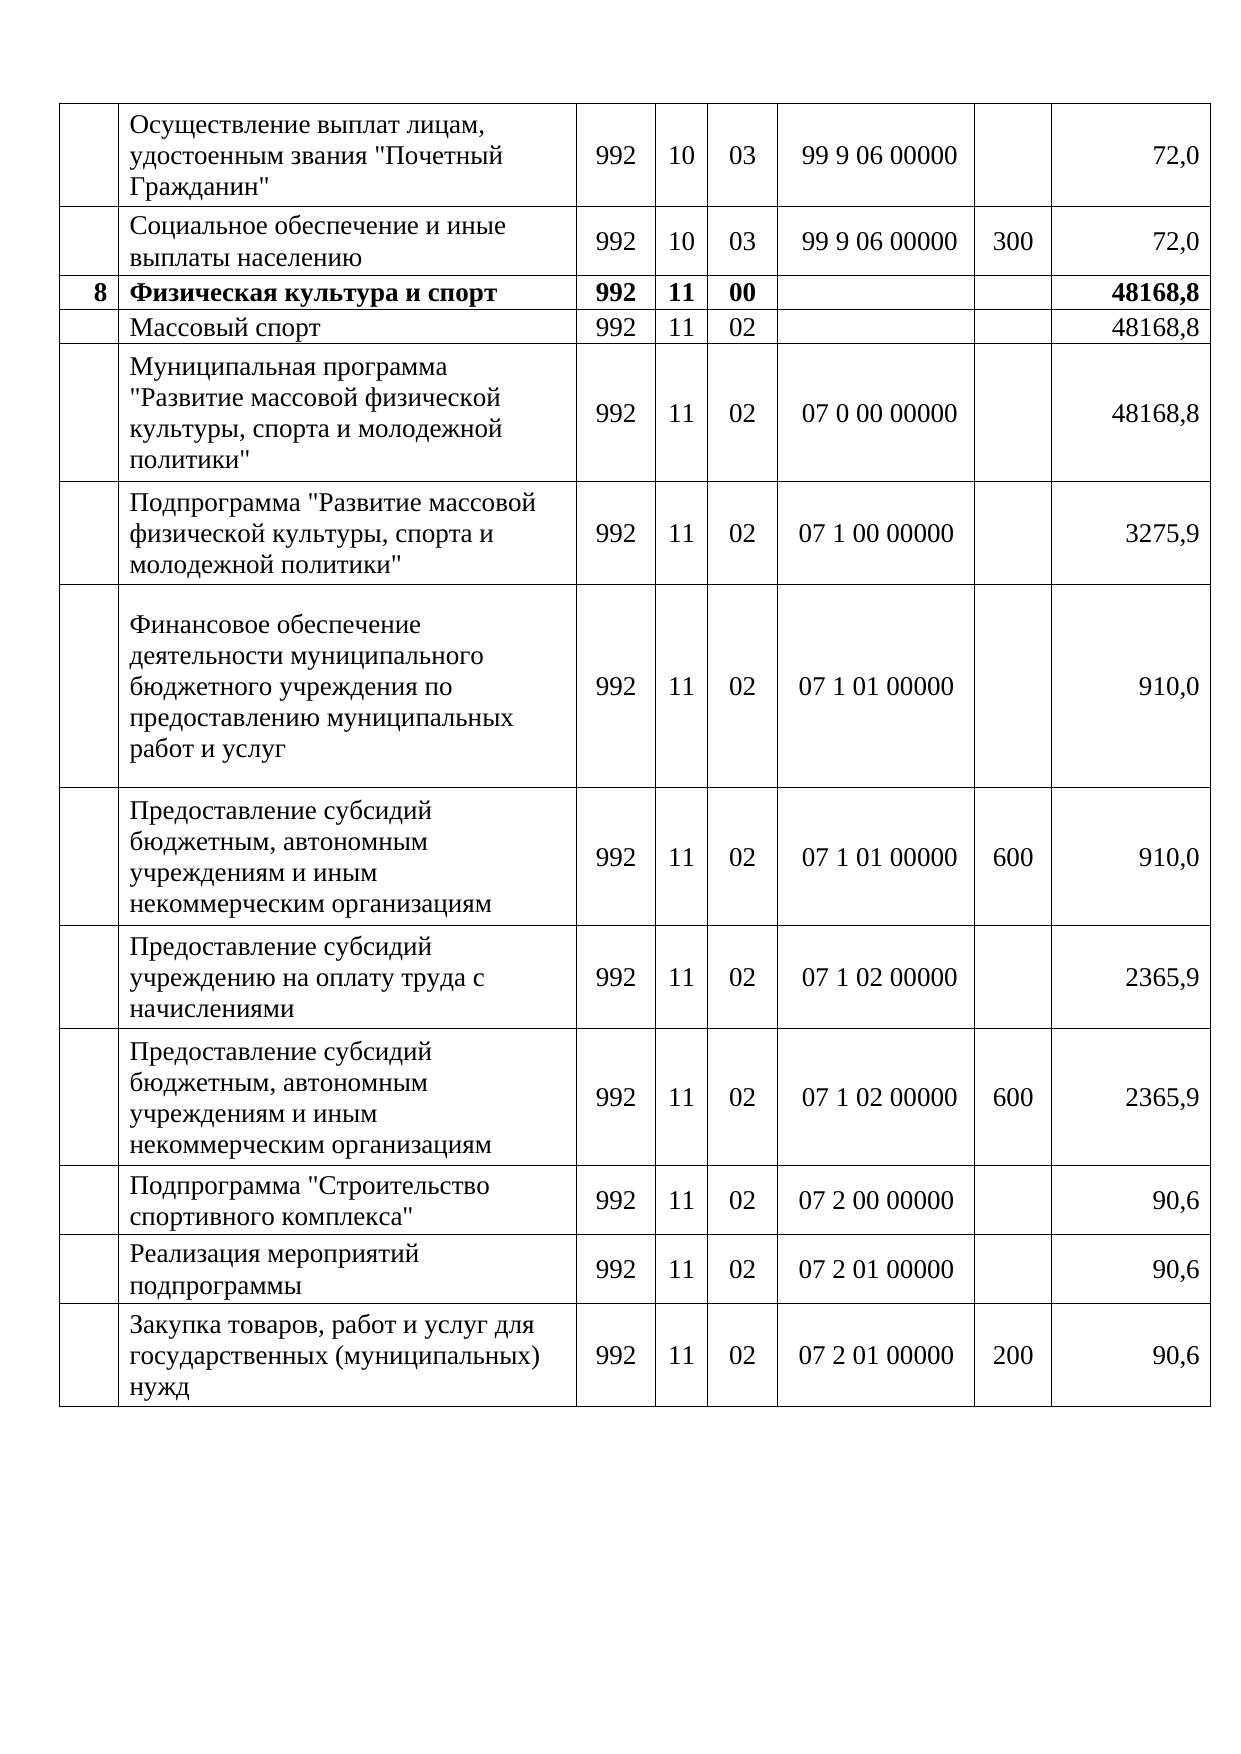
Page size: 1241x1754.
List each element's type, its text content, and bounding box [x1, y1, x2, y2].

table_cell 03 [708, 207, 777, 274]
table_cell 72,0 [1052, 207, 1210, 274]
table_cell 992 [577, 310, 655, 343]
table_cell 07 1 01 00000 [778, 585, 974, 787]
table_cell 02 [708, 926, 777, 1028]
table_cell [60, 1235, 118, 1303]
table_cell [119, 207, 576, 274]
table_cell [975, 344, 1051, 481]
table_cell 600 [975, 1029, 1051, 1165]
table_cell 992 [577, 104, 655, 206]
table_cell 992 [577, 276, 655, 309]
table_cell 02 [708, 585, 777, 787]
table_cell 992 [577, 1166, 655, 1234]
table_cell 2365,9 [1052, 926, 1210, 1028]
table_cell 300 [975, 207, 1051, 274]
table_cell 200 [975, 1304, 1051, 1406]
table_cell [60, 310, 118, 343]
table_cell [975, 276, 1051, 309]
table_cell 992 [577, 788, 655, 924]
table_cell 48168,8 [1052, 276, 1210, 309]
table_cell 11 [656, 1235, 707, 1303]
table_cell Предоставление субсидий учреждению на оплату труда с начислениями [119, 926, 576, 1028]
table_cell 07 1 01 00000 [778, 788, 974, 924]
table_cell 90,6 [1052, 1166, 1210, 1234]
table_cell [60, 482, 118, 584]
table_cell 992 [577, 482, 655, 584]
table_cell 992 [577, 1304, 655, 1406]
table_cell [60, 1166, 118, 1234]
table_cell 90,6 [1052, 1304, 1210, 1406]
table_cell 02 [708, 1029, 777, 1165]
table_cell 992 [577, 1029, 655, 1165]
table_cell 02 [708, 1235, 777, 1303]
table_cell Предоставление субсидий бюджетным, автономным учреждениям и иным некоммерческим организациям [119, 1029, 576, 1165]
table_cell [60, 585, 118, 787]
table_cell 600 [975, 788, 1051, 924]
table_cell 48168,8 [1052, 344, 1210, 481]
table_cell [778, 310, 974, 343]
table_cell 02 [708, 482, 777, 584]
table_cell 99 9 06 00000 [778, 104, 974, 206]
table_cell 992 [577, 1235, 655, 1303]
table_cell 10 [656, 207, 707, 274]
table_cell [60, 1029, 118, 1165]
table_cell 07 1 02 00000 [778, 1029, 974, 1165]
table_cell 992 [577, 207, 655, 274]
table_cell Финансовое обеспечение деятельности муниципального бюджетного учреждения по предоставлению муниципальных работ и услуг [119, 585, 576, 787]
table_cell Предоставление субсидий бюджетным, автономным учреждениям и иным некоммерческим организациям [119, 788, 576, 924]
table_cell 02 [708, 788, 777, 924]
table_cell 910,0 [1052, 585, 1210, 787]
table_cell Физическая культура и спорт [119, 276, 576, 309]
table_cell 992 [577, 344, 655, 481]
table_cell 992 [577, 585, 655, 787]
table_cell [60, 207, 118, 274]
table_cell [975, 1166, 1051, 1234]
table_cell 07 1 00 00000 [778, 482, 974, 584]
table_cell 07 2 01 00000 [778, 1235, 974, 1303]
table_cell 99 9 06 00000 [778, 207, 974, 274]
table_cell 11 [656, 344, 707, 481]
table_cell 11 [656, 1304, 707, 1406]
table_cell Подпрограмма "Строительство спортивного комплекса" [119, 1166, 576, 1234]
table_cell 02 [708, 1304, 777, 1406]
table_cell 2365,9 [1052, 1029, 1210, 1165]
table_cell 07 2 00 00000 [778, 1166, 974, 1234]
table_cell 02 [708, 1166, 777, 1234]
table_cell 11 [656, 482, 707, 584]
table_cell 11 [656, 1029, 707, 1165]
table_cell 8 [60, 276, 118, 309]
table_cell [60, 344, 118, 481]
table_cell 48168,8 [1052, 310, 1210, 343]
table_cell Муниципальная программа "Развитие массовой физической культуры, спорта и молодежной политики" [119, 344, 576, 481]
table_cell 910,0 [1052, 788, 1210, 924]
table_cell 992 [577, 926, 655, 1028]
table_cell Реализация мероприятий подпрограммы [119, 1235, 576, 1303]
table_cell 11 [656, 788, 707, 924]
table_cell 11 [656, 585, 707, 787]
table_cell 07 2 01 00000 [778, 1304, 974, 1406]
table_cell [975, 926, 1051, 1028]
table_cell [975, 585, 1051, 787]
table_cell 10 [656, 104, 707, 206]
table_cell 3275,9 [1052, 482, 1210, 584]
table_cell [60, 926, 118, 1028]
table_cell [778, 276, 974, 309]
table_cell [975, 482, 1051, 584]
table_cell 11 [656, 1166, 707, 1234]
table_cell Массовый спорт [119, 310, 576, 343]
table_cell 00 [708, 276, 777, 309]
table_cell [975, 310, 1051, 343]
table_cell 11 [656, 276, 707, 309]
table_cell 02 [708, 344, 777, 481]
table_cell 11 [656, 310, 707, 343]
table_cell [975, 104, 1051, 206]
table_cell Осуществление выплат лицам, удостоенным звания "Почетный Гражданин" [119, 104, 576, 206]
table_cell 72,0 [1052, 104, 1210, 206]
table_cell 07 1 02 00000 [778, 926, 974, 1028]
table_cell 03 [708, 104, 777, 206]
table_cell 07 0 00 00000 [778, 344, 974, 481]
table_cell [60, 1304, 118, 1406]
table_cell Закупка товаров, работ и услуг для государственных (муниципальных) нужд [119, 1304, 576, 1406]
table_cell 11 [656, 926, 707, 1028]
table_cell 02 [708, 310, 777, 343]
table_cell [60, 788, 118, 924]
table_cell 90,6 [1052, 1235, 1210, 1303]
table_cell [60, 104, 118, 206]
table_cell [975, 1235, 1051, 1303]
table_cell Подпрограмма "Развитие массовой физической культуры, спорта и молодежной политики" [119, 482, 576, 584]
